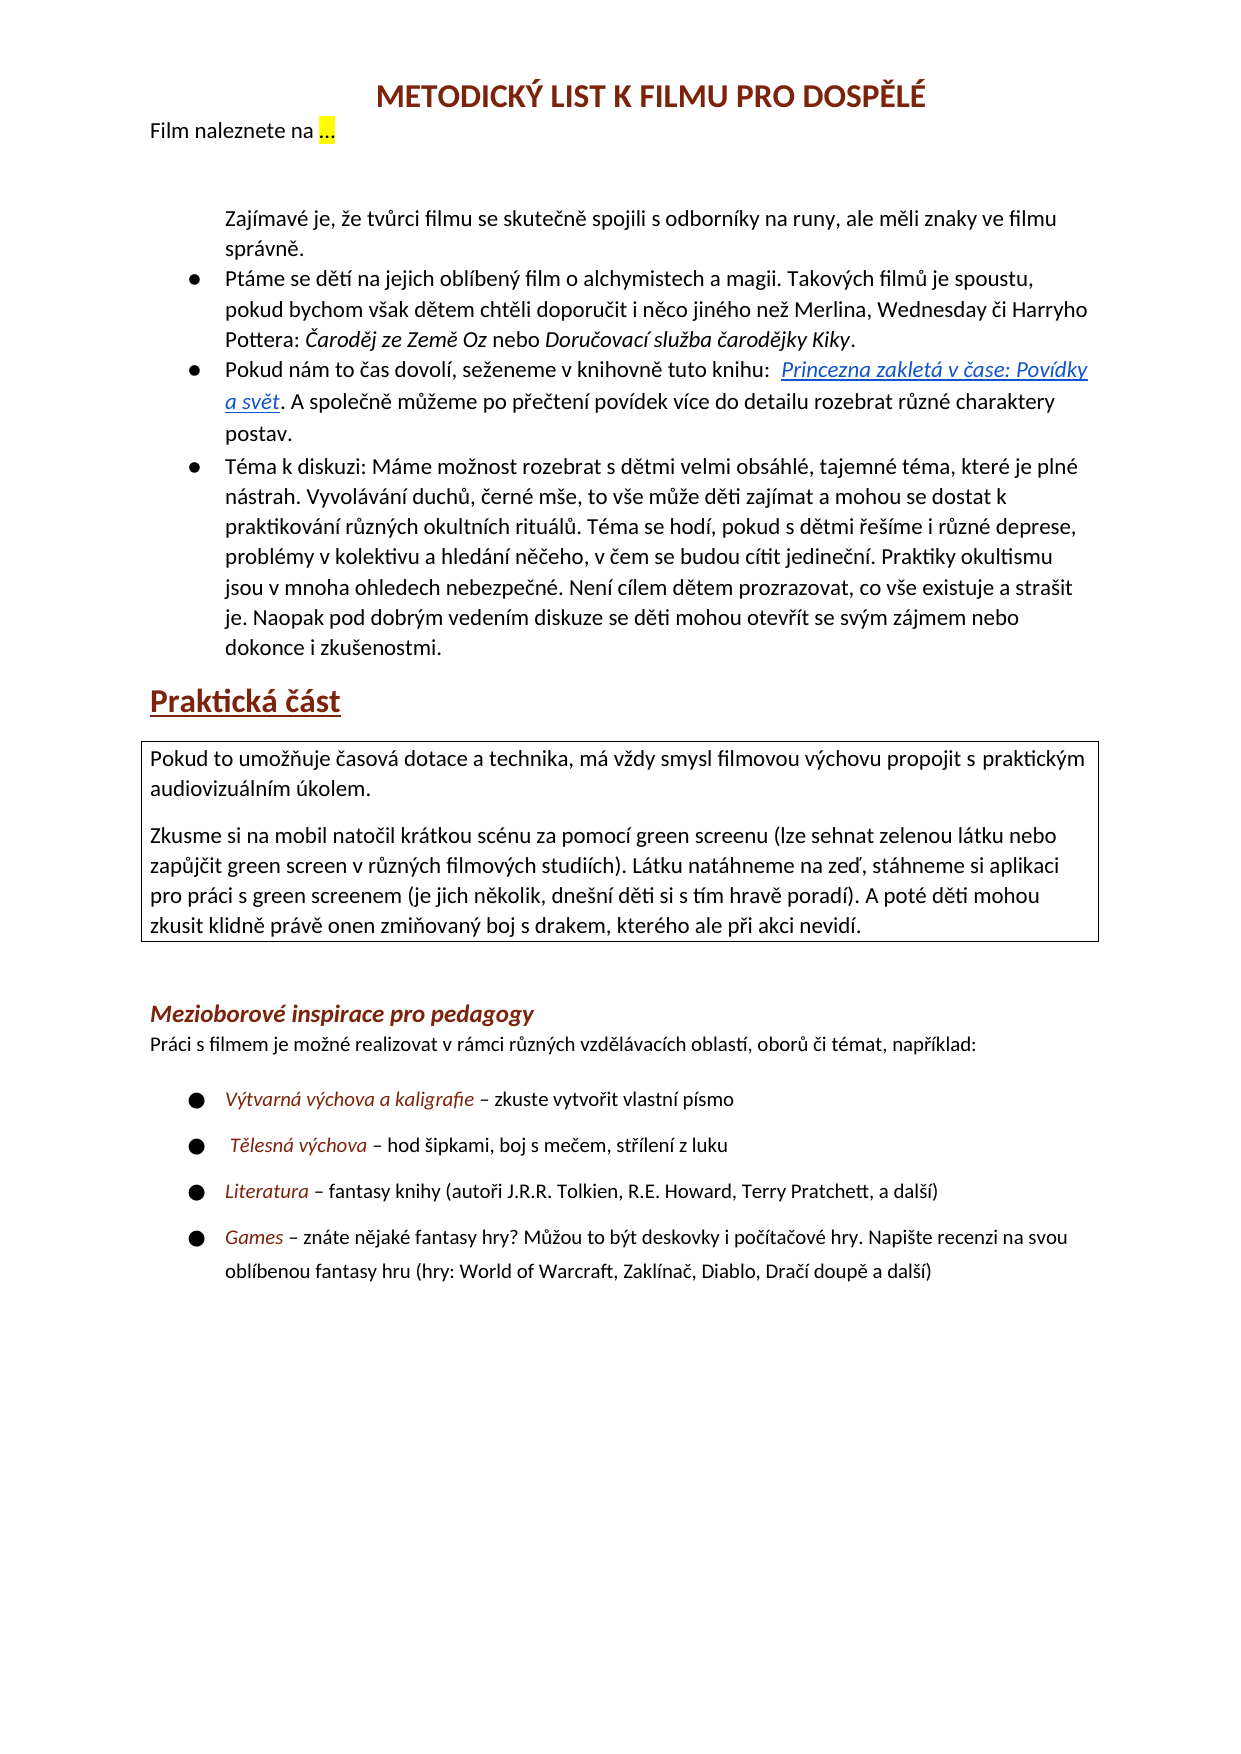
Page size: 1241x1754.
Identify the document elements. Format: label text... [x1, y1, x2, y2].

text Pokud to umožňuje časová dotace a technika, má vždy smysl filmovou výchovu propojit s praktickým audiovizuálním úkolem. [142, 742, 1098, 802]
text Praktická část [150, 680, 1090, 721]
list Téma k diskuzi: Máme možnost rozebrat s dětmi velmi obsáhlé, tajemné téma, které je plné nástrah. Vyvolávání duchů, černé mše, to vše může děti zajímat a mohou se dostat k praktikování různých okultních rituálů. Téma se hodí, pokud s dětmi řešíme i různé deprese, problémy v kolektivu a hledání něčeho, v čem se budou cítit jedineční. Praktiky okultismu jsou v mnoha ohledech nebezpečné. Není cílem dětem prozrazovat, co vše existuje a strašit je. Naopak pod dobrým vedením diskuze se děti mohou otevřít se svým zájmem nebo dokonce i zkušenostmi. [187, 452, 1090, 661]
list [187, 204, 1090, 262]
text Mezioborové inspirace pro pedagogy [150, 998, 1090, 1029]
text Zkusme si na mobil natočil krátkou scénu za pomocí green screenu (lze sehnat zelenou látku nebo zapůjčit green screen v různých filmových studiích). Látku natáhneme na zeď, stáhneme si aplikaci pro práci s green screenem (je jich několik, dnešní děti si s tím hravě poradí). A poté děti mohou zkusit klidně právě onen zmiňovaný boj s drakem, kterého ale při akci nevidí. [142, 818, 1098, 941]
list Pokud nám to čas dovolí, seženeme v knihovně tuto knihu: Princezna zakletá v čase: Povídky a svět. A společně můžeme po přečtení povídek více do detailu rozebrat různé charaktery postav. [187, 355, 1090, 448]
list Games – znáte nějaké fantasy hry? Můžou to být deskovky i počítačové hry. Napište recenzi na svou oblíbenou fantasy hru (hry: World of Warcraft, Zaklínač, Diablo, Dračí doupě a další) [187, 1213, 1090, 1284]
list Literatura – fantasy knihy (autoři J.R.R. Tolkien, R.E. Howard, Terry Pratchett, a další) [187, 1167, 1090, 1210]
text Práci s filmem je možné realizovat v rámci různých vzdělávacích oblastí, oborů či témat, například: [150, 1031, 1090, 1057]
list Výtvarná výchova a kaligrafie – zkuste vytvořit vlastní písmo [187, 1075, 1090, 1118]
list Tělesná výchova – hod šipkami, boj s mečem, střílení z luku [187, 1121, 1090, 1164]
list Ptáme se dětí na jejich oblíbený film o alchymistech a magii. Takových filmů je spoustu, pokud bychom však dětem chtěli doporučit i něco jiného než Merlina, Wednesday či Harryho Pottera: Čaroděj ze Země Oz nebo Doručovací služba čarodějky Kiky. [187, 264, 1090, 353]
